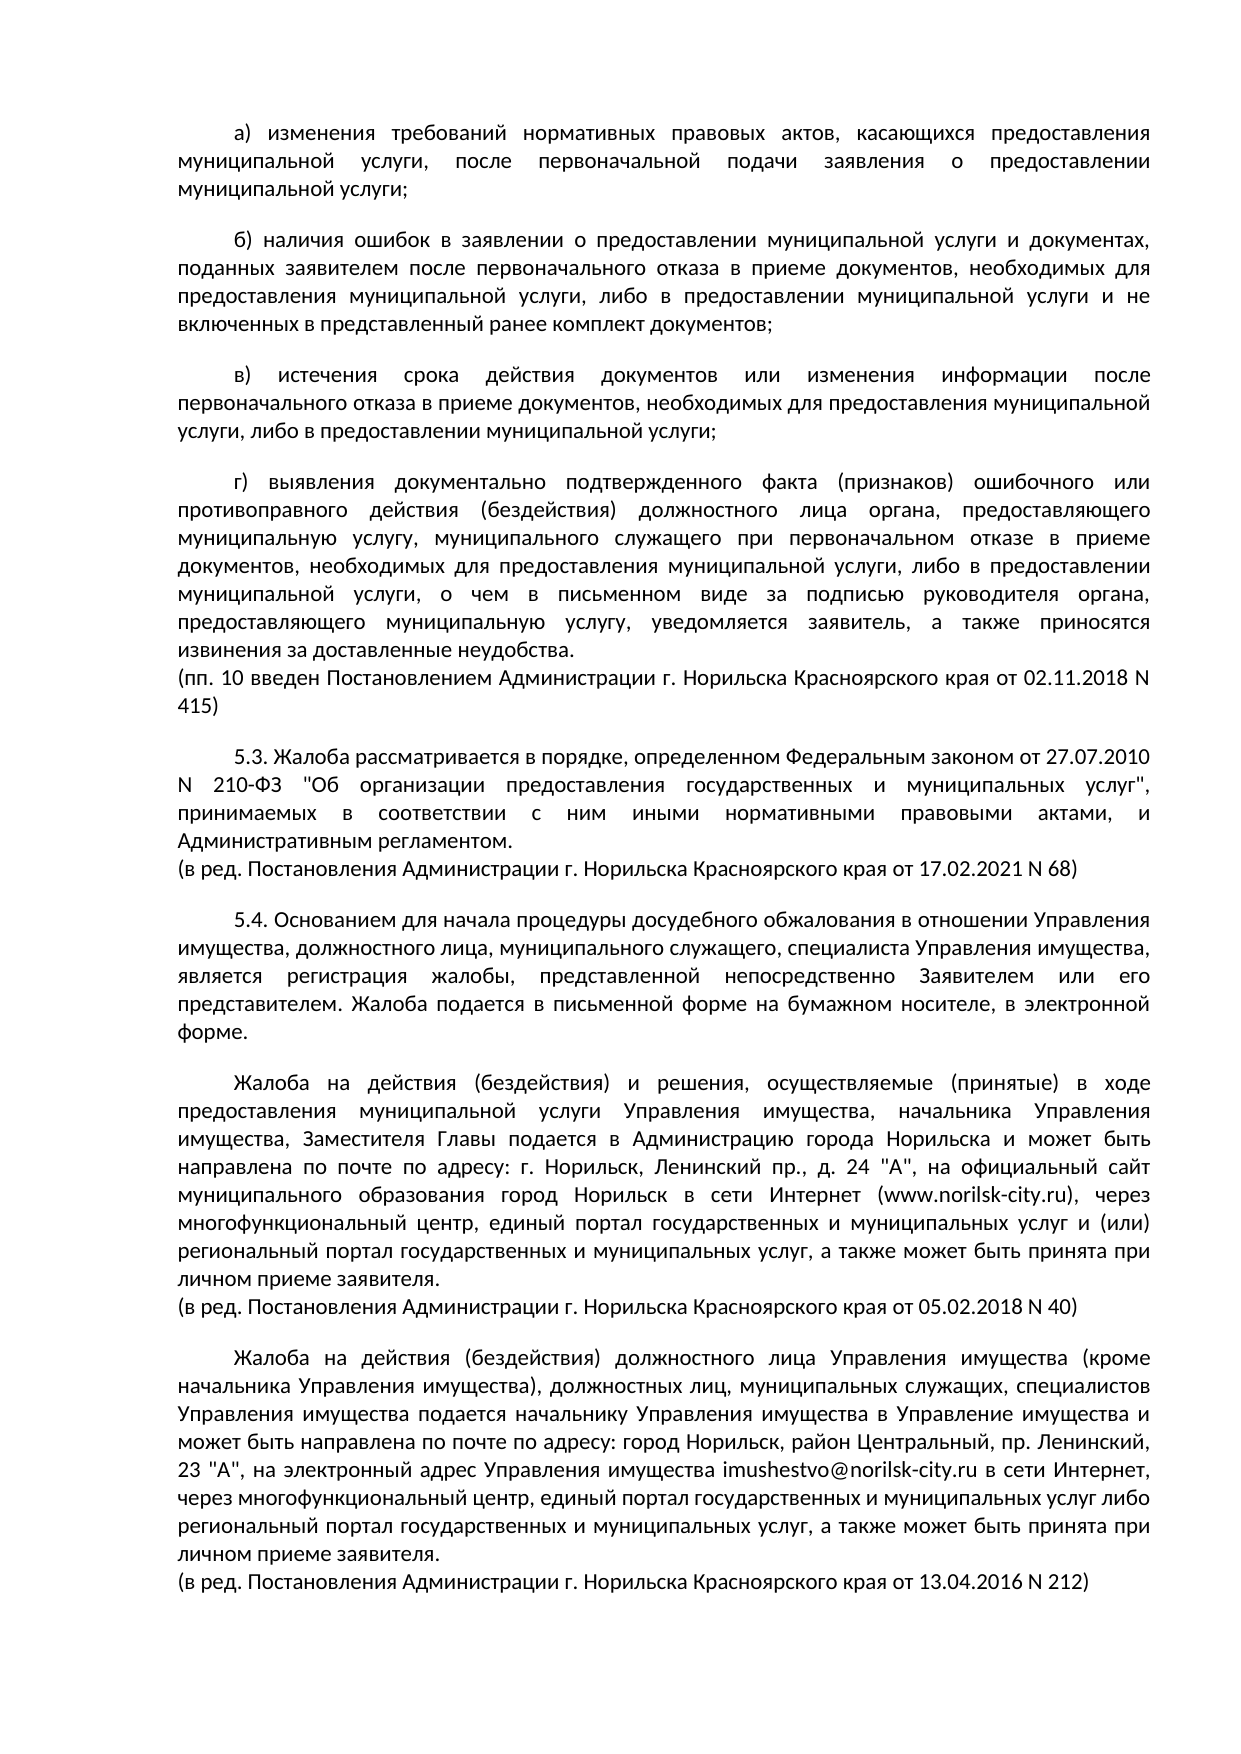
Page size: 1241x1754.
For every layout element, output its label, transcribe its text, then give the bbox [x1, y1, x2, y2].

text г) выявления документально подтвержденного факта (признаков) ошибочного или противоправного действия (бездействия) должностного лица органа, предоставляющего муниципальную услугу, муниципального служащего при первоначальном отказе в приеме документов, необходимых для предоставления муниципальной услуги, либо в предоставлении муниципальной услуги, о чем в письменном виде за подписью руководителя органа, предоставляющего муниципальную услугу, уведомляется заявитель, а также приносятся извинения за доставленные неудобства. [177, 467, 1152, 663]
text б) наличия ошибок в заявлении о предоставлении муниципальной услуги и документах, поданных заявителем после первоначального отказа в приеме документов, необходимых для предоставления муниципальной услуги, либо в предоставлении муниципальной услуги и не включенных в представленный ранее комплект документов; [177, 225, 1152, 337]
text (в ред. Постановления Администрации г. Норильска Красноярского края от 13.04.2016 N 212) [177, 1567, 1152, 1596]
text (пп. 10 введен Постановлением Администрации г. Норильска Красноярского края от 02.11.2018 N 415) [177, 663, 1152, 719]
text в) истечения срока действия документов или изменения информации после первоначального отказа в приеме документов, необходимых для предоставления муниципальной услуги, либо в предоставлении муниципальной услуги; [177, 360, 1152, 444]
text 5.4. Основанием для начала процедуры досудебного обжалования в отношении Управления имущества, должностного лица, муниципального служащего, специалиста Управления имущества, является регистрация жалобы, представленной непосредственно Заявителем или его представителем. Жалоба подается в письменной форме на бумажном носителе, в электронной форме. [177, 905, 1152, 1045]
text Жалоба на действия (бездействия) и решения, осуществляемые (принятые) в ходе предоставления муниципальной услуги Управления имущества, начальника Управления имущества, Заместителя Главы подается в Администрацию города Норильска и может быть направлена по почте по адресу: г. Норильск, Ленинский пр., д. 24 "А", на официальный сайт муниципального образования город Норильск в сети Интернет (www.norilsk-city.ru), через многофункциональный центр, единый портал государственных и муниципальных услуг и (или) региональный портал государственных и муниципальных услуг, а также может быть принята при личном приеме заявителя. [177, 1068, 1152, 1292]
text (в ред. Постановления Администрации г. Норильска Красноярского края от 17.02.2021 N 68) [177, 854, 1152, 882]
text (в ред. Постановления Администрации г. Норильска Красноярского края от 05.02.2018 N 40) [177, 1292, 1152, 1320]
text 5.3. Жалоба рассматривается в порядке, определенном Федеральным законом от 27.07.2010 N 210-ФЗ "Об организации предоставления государственных и муниципальных услуг", принимаемых в соответствии с ним иными нормативными правовыми актами, и Административным регламентом. [177, 742, 1152, 854]
text а) изменения требований нормативных правовых актов, касающихся предоставления муниципальной услуги, после первоначальной подачи заявления о предоставлении муниципальной услуги; [177, 118, 1152, 202]
text Жалоба на действия (бездействия) должностного лица Управления имущества (кроме начальника Управления имущества), должностных лиц, муниципальных служащих, специалистов Управления имущества подается начальнику Управления имущества в Управление имущества и может быть направлена по почте по адресу: город Норильск, район Центральный, пр. Ленинский, 23 "А", на электронный адрес Управления имущества imushestvo@norilsk-city.ru в сети Интернет, через многофункциональный центр, единый портал государственных и муниципальных услуг либо региональный портал государственных и муниципальных услуг, а также может быть принята при личном приеме заявителя. [177, 1343, 1152, 1567]
